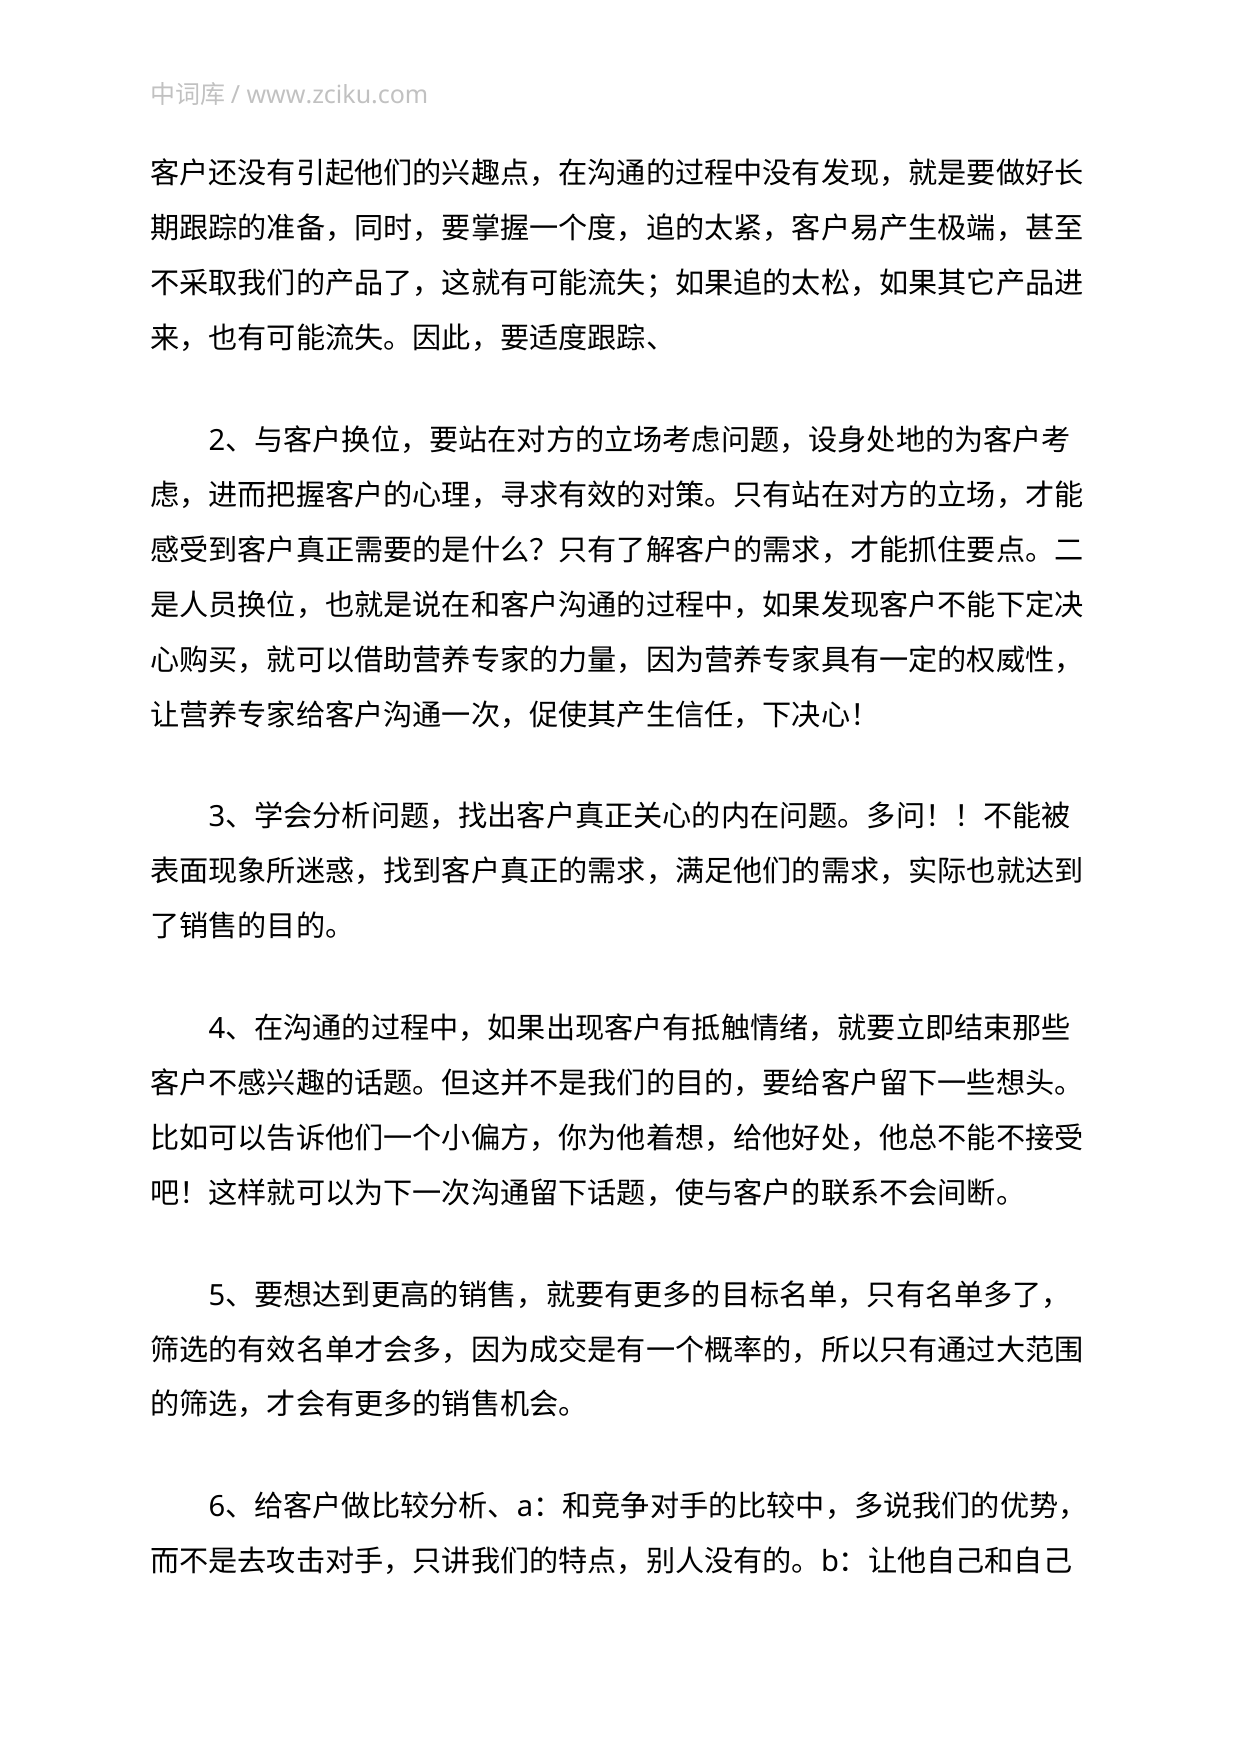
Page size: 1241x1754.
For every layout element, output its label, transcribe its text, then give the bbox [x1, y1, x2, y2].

text 3、学会分析问题，找出客户真正关心的内在问题。多问！！不能被表面现象所迷惑，找到客户真正的需求，满足他们的需求，实际也就达到了销售的目的。 [150, 793, 1090, 945]
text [150, 150, 1090, 357]
text 5、要想达到更高的销售，就要有更多的目标名单，只有名单多了，筛选的有效名单才会多，因为成交是有一个概率的，所以只有通过大范围的筛选，才会有更多的销售机会。 [150, 1271, 1090, 1423]
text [150, 1483, 1090, 1580]
text 2、与客户换位，要站在对方的立场考虑问题，设身处地的为客户考虑，进而把握客户的心理，寻求有效的对策。只有站在对方的立场，才能感受到客户真正需要的是什么？只有了解客户的需求，才能抓住要点。二是人员换位，也就是说在和客户沟通的过程中，如果发现客户不能下定决心购买，就可以借助营养专家的力量，因为营养专家具有一定的权威性，让营养专家给客户沟通一次，促使其产生信任，下决心！ [150, 416, 1090, 733]
text 4、在沟通的过程中，如果出现客户有抵触情绪，就要立即结束那些客户不感兴趣的话题。但这并不是我们的目的，要给客户留下一些想头。比如可以告诉他们一个小偏方，你为他着想，给他好处，他总不能不接受吧！这样就可以为下一次沟通留下话题，使与客户的联系不会间断。 [150, 1004, 1090, 1212]
